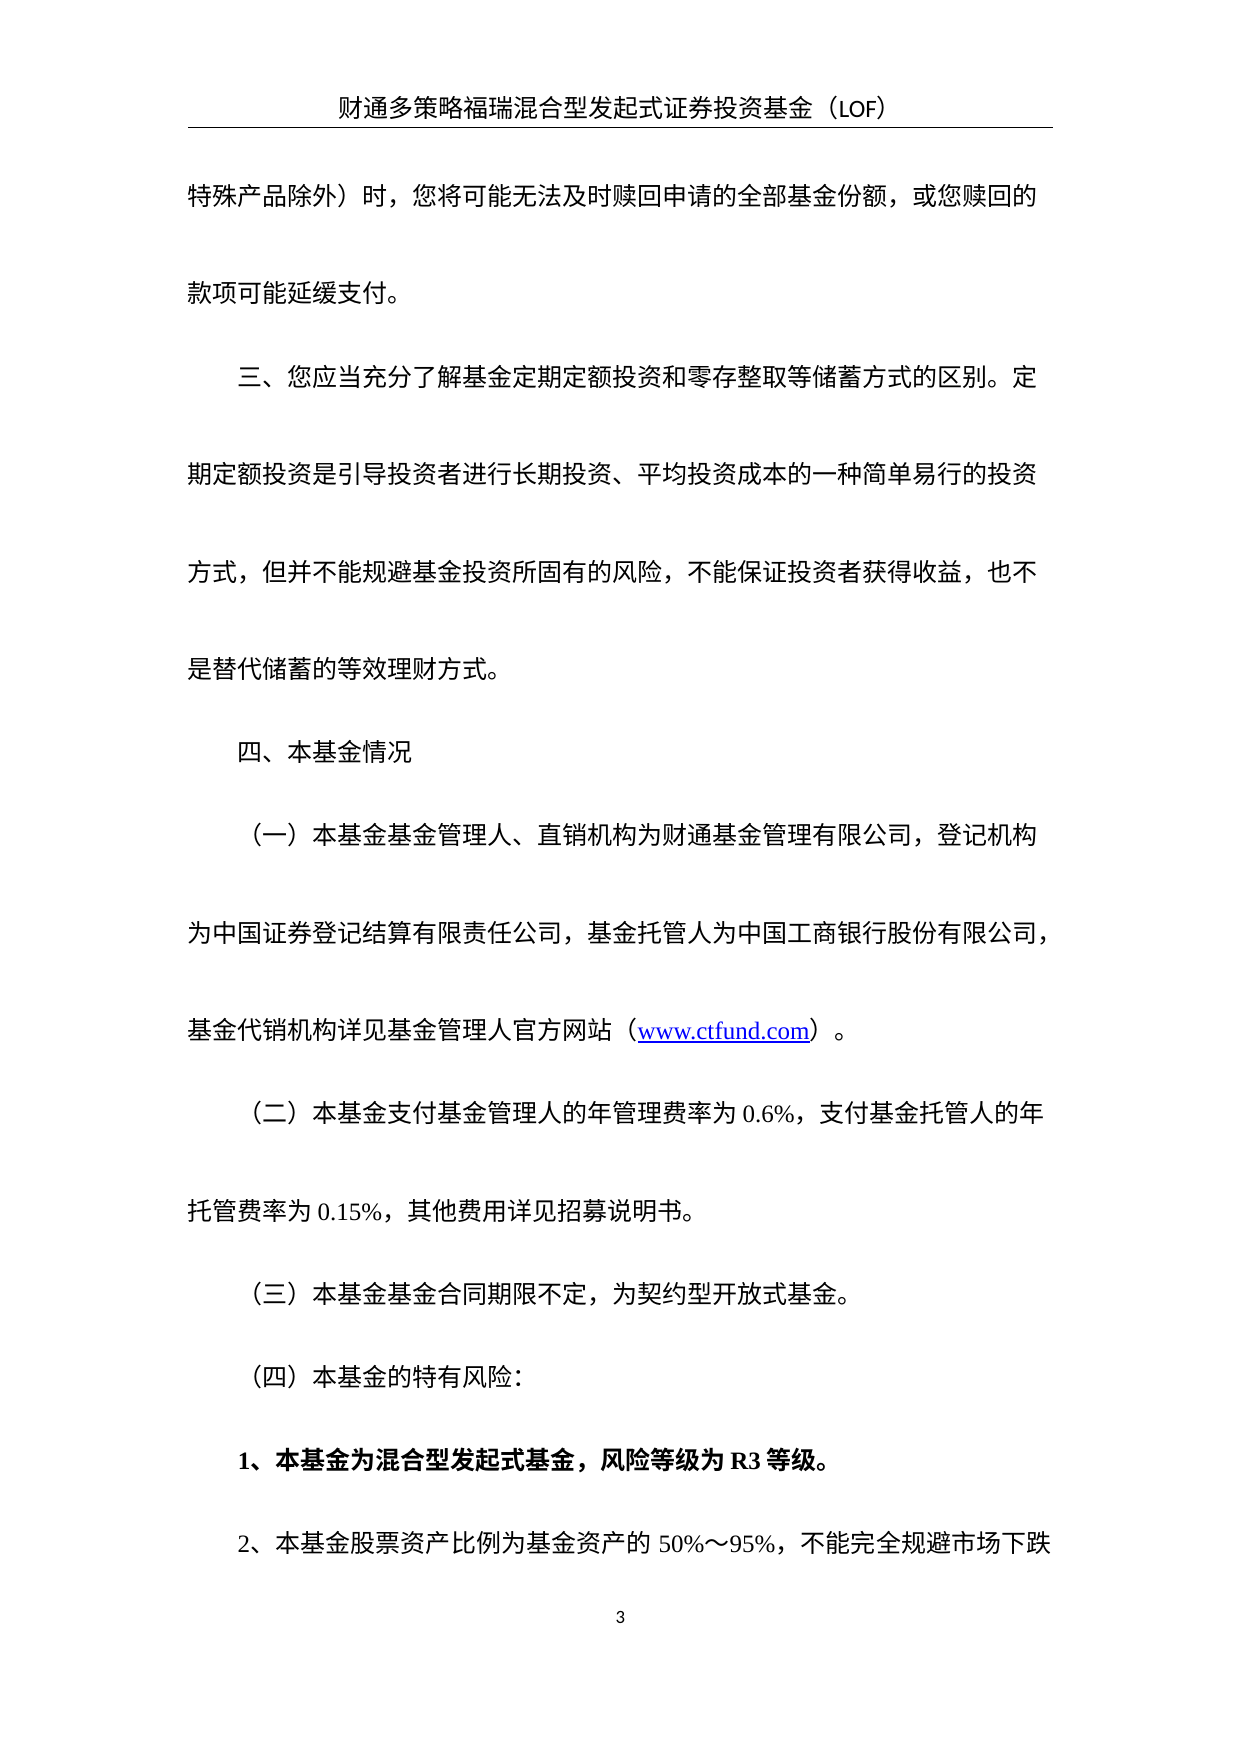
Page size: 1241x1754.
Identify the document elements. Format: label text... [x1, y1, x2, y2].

text 四、本基金情况 [187, 718, 1053, 783]
text 三、您应当充分了解基金定期定额投资和零存整取等储蓄方式的区别。定期定额投资是引导投资者进行长期投资、平均投资成本的一种简单易行的投资方式，但并不能规避基金投资所固有的风险，不能保证投资者获得收益，也不是替代储蓄的等效理财方式。 [187, 343, 1053, 700]
text （一）本基金基金管理人、直销机构为财通基金管理有限公司，登记机构为中国证券登记结算有限责任公司，基金托管人为中国工商银行股份有限公司，基金代销机构详见基金管理人官方网站（www.ctfund.com）。 [187, 801, 1053, 1061]
text （三）本基金基金合同期限不定，为契约型开放式基金。 [187, 1260, 1053, 1325]
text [187, 162, 1053, 324]
text （二）本基金支付基金管理人的年管理费率为0.6%，支付基金托管人的年托管费率为0.15%，其他费用详见招募说明书。 [187, 1079, 1053, 1242]
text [187, 1509, 1053, 1574]
text 1、本基金为混合型发起式基金，风险等级为R3等级。 [187, 1426, 1053, 1491]
text （四）本基金的特有风险： [187, 1343, 1053, 1408]
